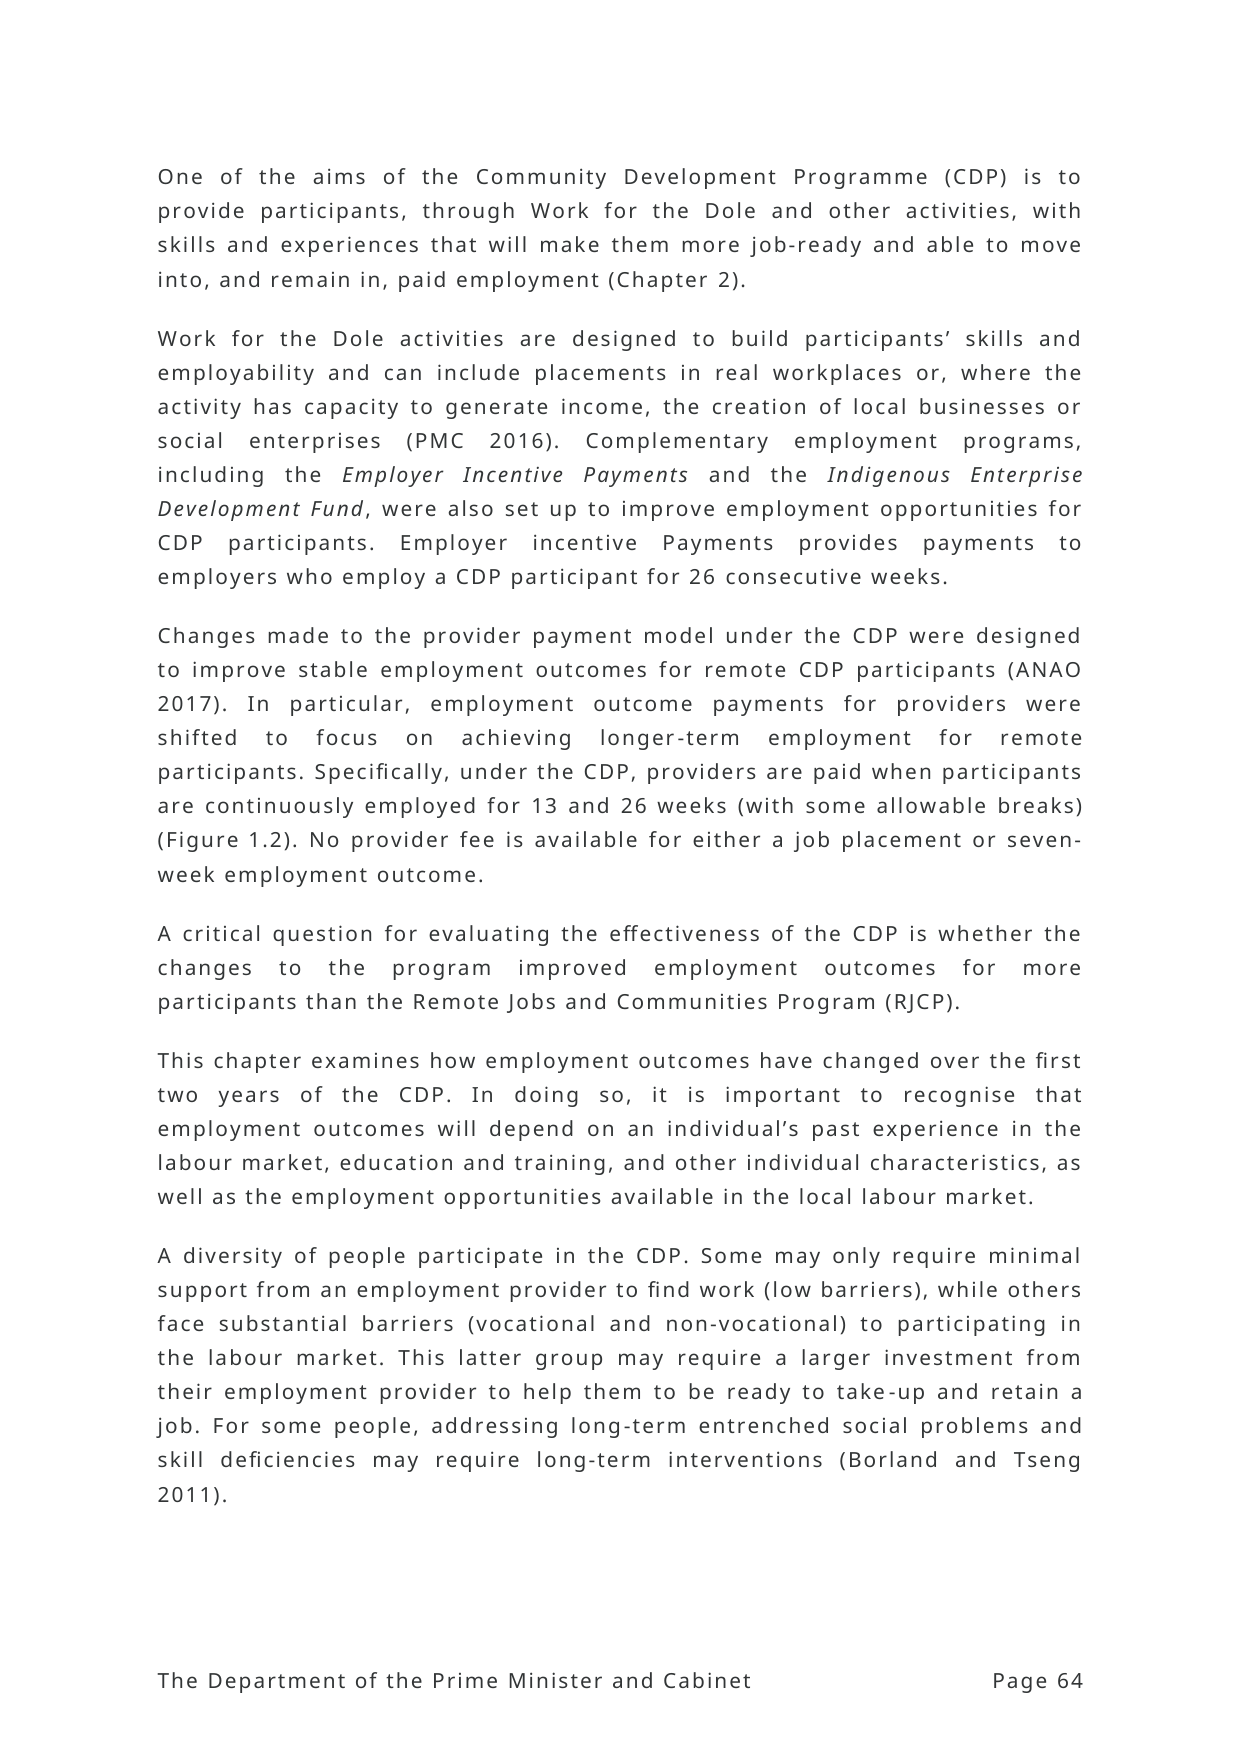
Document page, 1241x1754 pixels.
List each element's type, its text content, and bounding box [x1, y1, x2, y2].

text A critical question for evaluating the effectiveness of the CDP is whether the changes to the program improved employment outcomes for more participants than the Remote Jobs and Communities Program (RJCP). [157, 919, 1083, 1015]
text This chapter examines how employment outcomes have changed over the first two years of the CDP. In doing so, it is important to recognise that employment outcomes will depend on an individual’s past experience in the labour market, education and training, and other individual characteristics, as well as the employment opportunities available in the local labour market. [157, 1046, 1083, 1211]
text Work for the Dole activities are designed to build participants’ skills and employability and can include placements in real workplaces or, where the activity has capacity to generate income, the creation of local businesses or social enterprises (PMC 2016). Complementary employment programs, including the Employer Incentive Payments and the Indigenous Enterprise Development Fund, were also set up to improve employment opportunities for CDP participants. Employer incentive Payments provides payments to employers who employ a CDP participant for 26 consecutive weeks. [157, 324, 1083, 591]
text Changes made to the provider payment model under the CDP were designed to improve stable employment outcomes for remote CDP participants (ANAO 2017). In particular, employment outcome payments for providers were shifted to focus on achieving longer-term employment for remote participants. Specifically, under the CDP, providers are paid when participants are continuously employed for 13 and 26 weeks (with some allowable breaks) (Figure 1.2). No provider fee is available for either a job placement or seven-week employment outcome. [157, 621, 1083, 888]
text One of the aims of the Community Development Programme (CDP) is to provide participants, through Work for the Dole and other activities, with skills and experiences that will make them more job-ready and able to move into, and remain in, paid employment (Chapter 2). [157, 162, 1083, 293]
text A diversity of people participate in the CDP. Some may only require minimal support from an employment provider to find work (low barriers), while others face substantial barriers (vocational and non-vocational) to participating in the labour market. This latter group may require a larger investment from their employment provider to help them to be ready to take-up and retain a job. For some people, addressing long-term entrenched social problems and skill deficiencies may require long-term interventions (Borland and Tseng 2011). [157, 1241, 1083, 1508]
